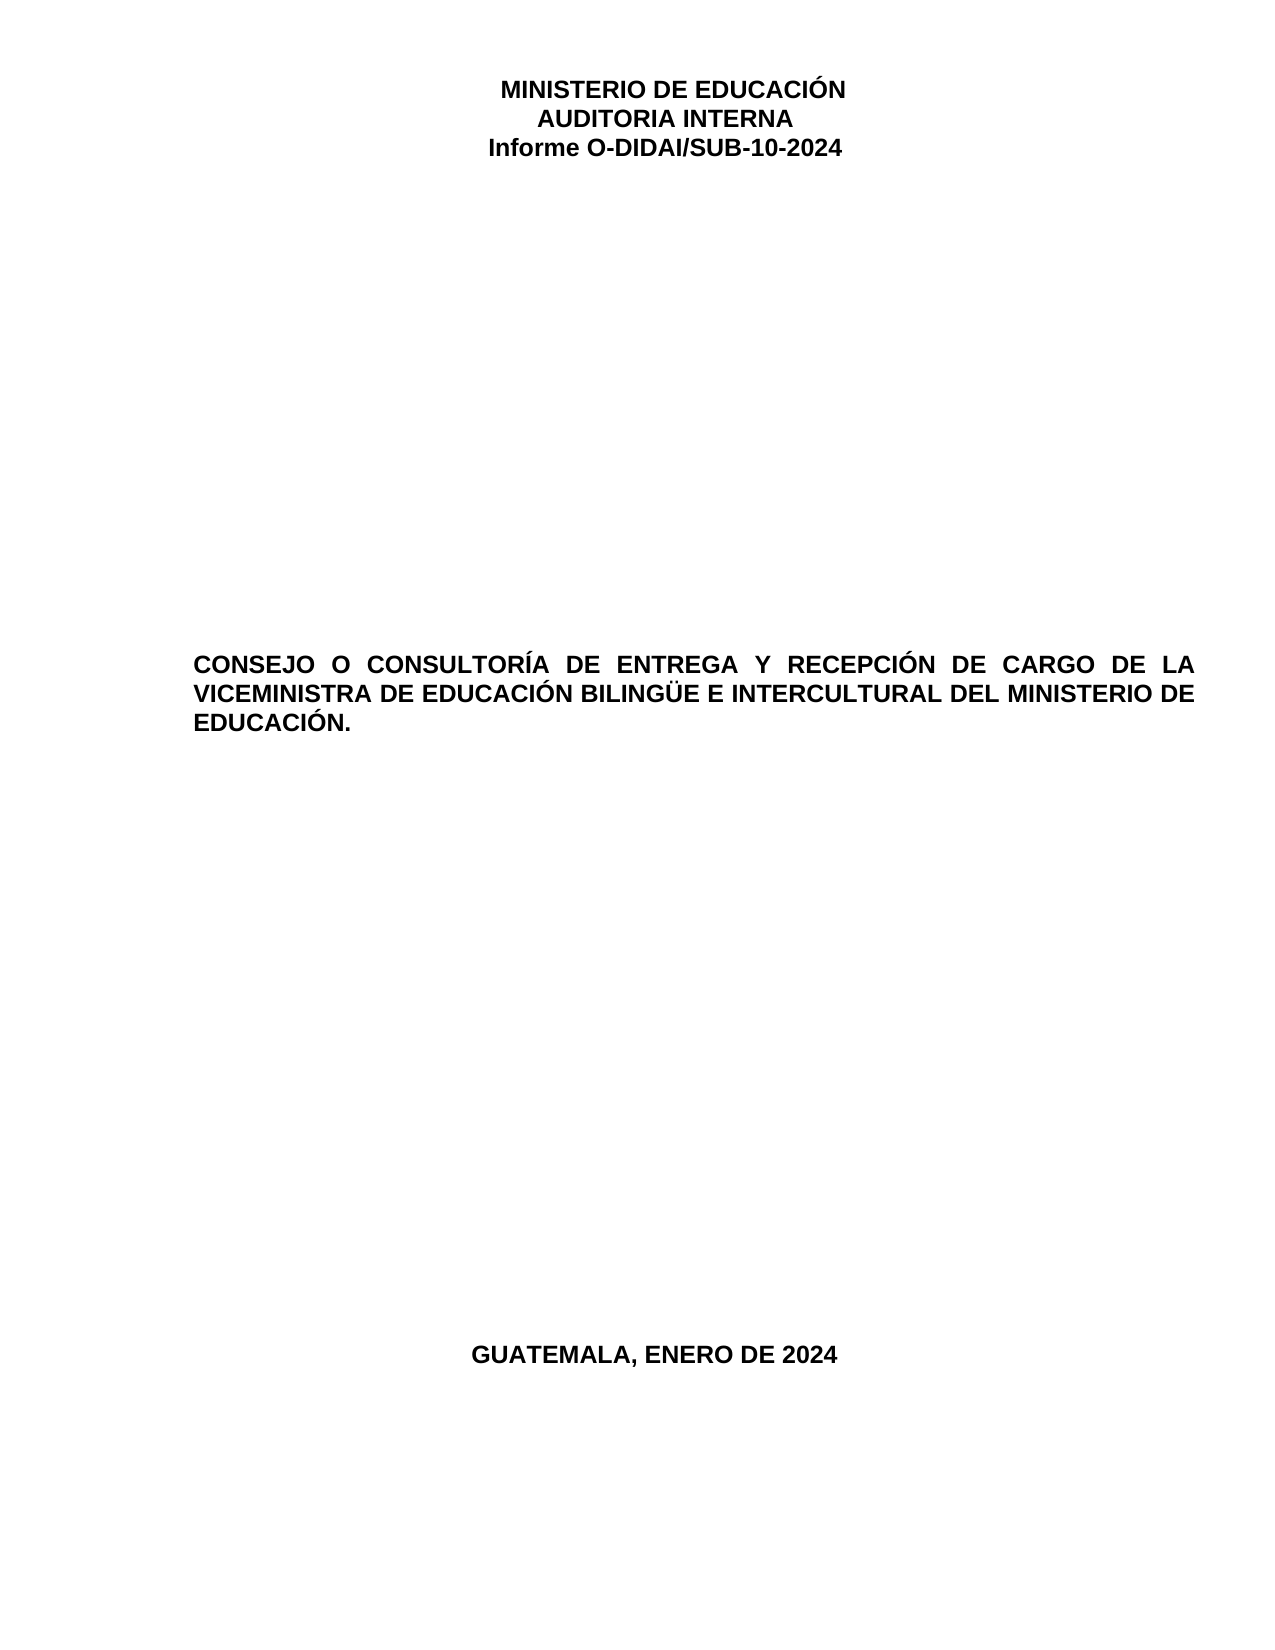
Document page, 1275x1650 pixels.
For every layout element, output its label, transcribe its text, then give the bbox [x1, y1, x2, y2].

text AUDITORIA INTERNA [134, 104, 1196, 132]
text Informe O-DIDAI/SUB-10-2024 [134, 132, 1196, 161]
text CONSEJO O CONSULTORÍA DE ENTREGA Y RECEPCIÓN DE CARGO DE LA VICEMINISTRA DE EDUCACIÓN BILINGÜE E INTERCULTURAL DEL MINISTERIO DE EDUCACIÓN. [193, 650, 1196, 736]
text MINISTERIO DE EDUCACIÓN [134, 75, 1196, 104]
text GUATEMALA, ENERO DE 2024 [471, 1340, 1200, 1369]
